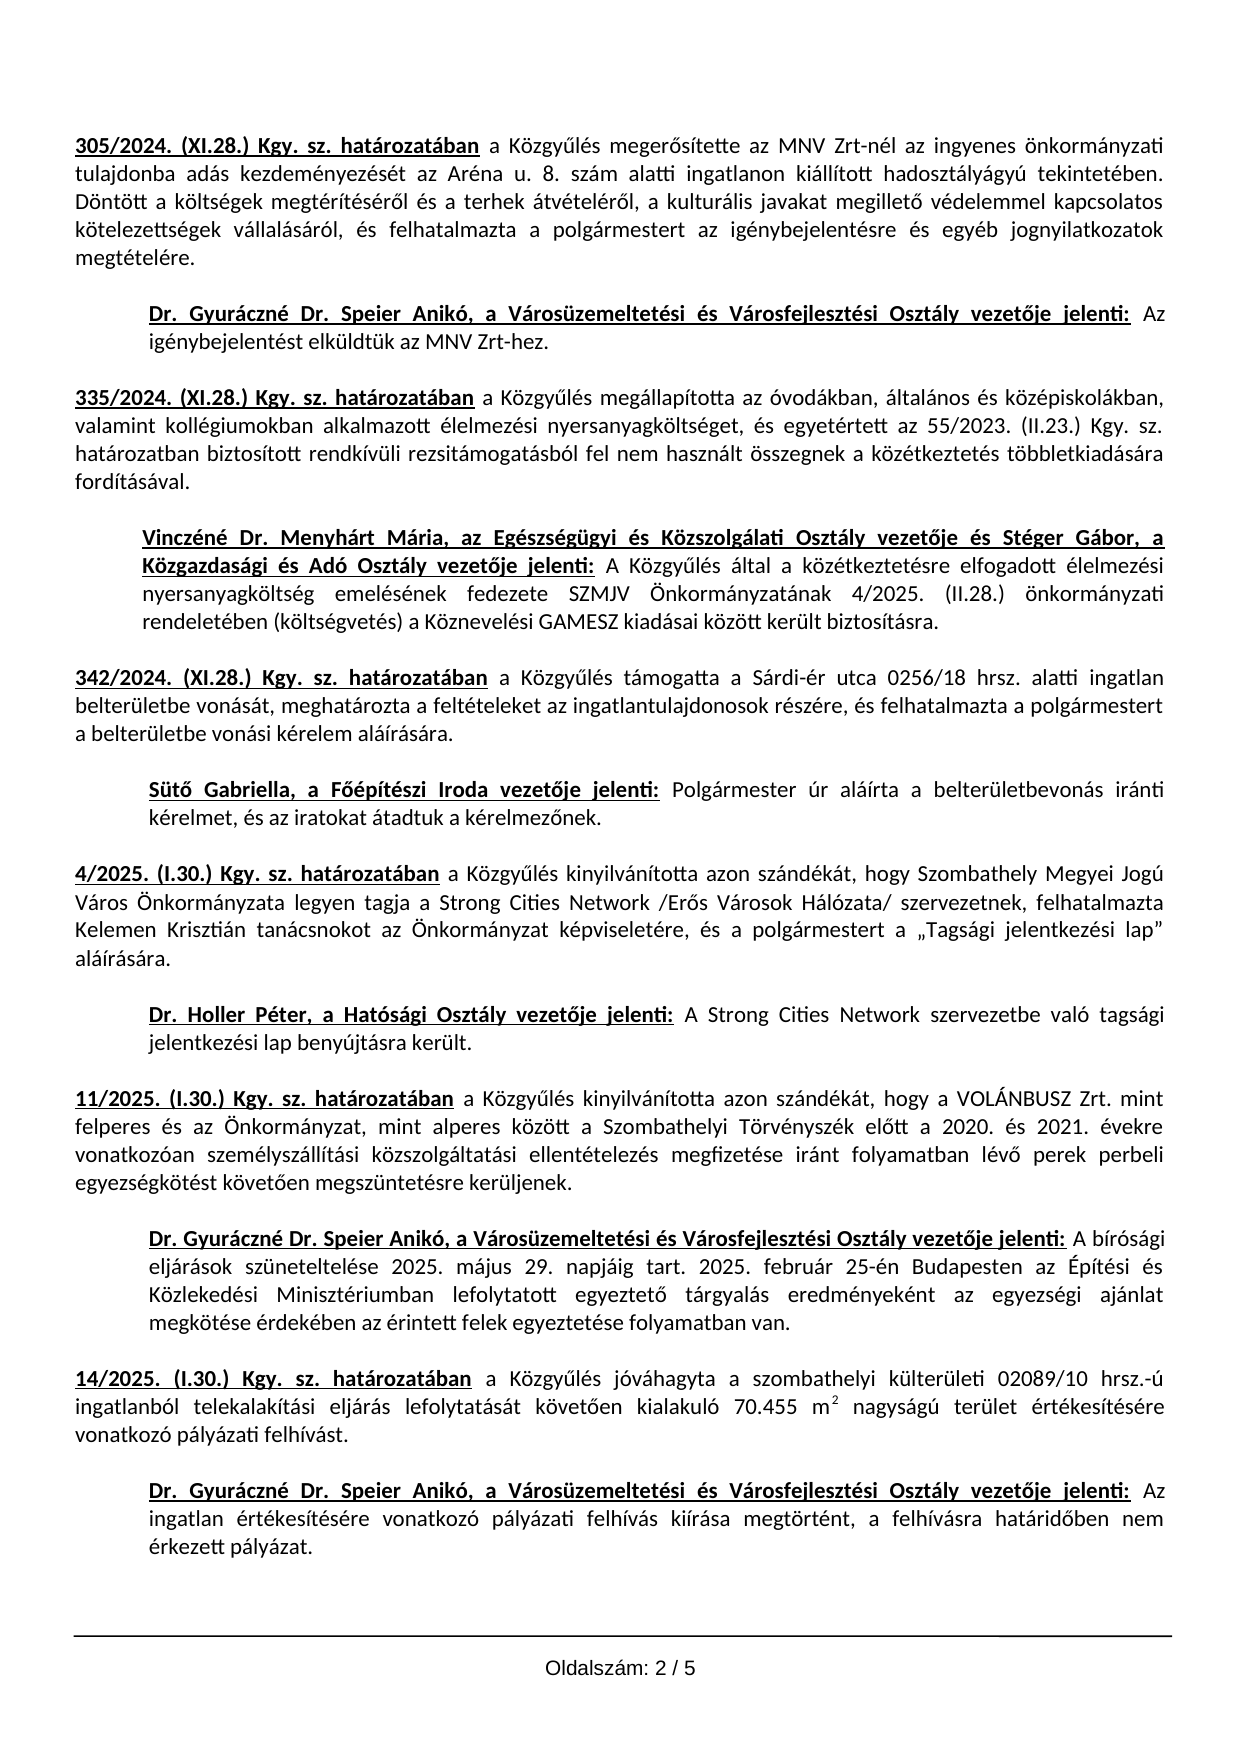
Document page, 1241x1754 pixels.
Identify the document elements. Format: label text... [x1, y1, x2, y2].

text Dr. Gyuráczné Dr. Speier Anikó, a Városüzemeltetési és Városfejlesztési Osztály vezetője jelenti: Az igénybejelentést elküldtük az MNV Zrt-hez. [149, 299, 1165, 355]
text Dr. Holler Péter, a Hatósági Osztály vezetője jelenti: A Strong Cities Network szervezetbe való tagsági jelentkezési lap benyújtásra került. [149, 1000, 1165, 1056]
text Dr. Gyuráczné Dr. Speier Anikó, a Városüzemeltetési és Városfejlesztési Osztály vezetője jelenti: Az ingatlan értékesítésére vonatkozó pályázati felhívás kiírása megtörtént, a felhívásra határidőben nem érkezett pályázat. [149, 1476, 1165, 1560]
text Sütő Gabriella, a Főépítészi Iroda vezetője jelenti: Polgármester úr aláírta a belterületbevonás iránti kérelmet, és az iratokat átadtuk a kérelmezőnek. [149, 776, 1165, 832]
text 342/2024. (XI.28.) Kgy. sz. határozatában a Közgyűlés támogatta a Sárdi-ér utca 0256/18 hrsz. alatti ingatlan belterületbe vonását, meghatározta a feltételeket az ingatlantulajdonosok részére, és felhatalmazta a polgármestert a belterületbe vonási kérelem aláírására. [75, 663, 1165, 747]
text 11/2025. (I.30.) Kgy. sz. határozatában a Közgyűlés kinyilvánította azon szándékát, hogy a VOLÁNBUSZ Zrt. mint felperes és az Önkormányzat, mint alperes között a Szombathelyi Törvényszék előtt a 2020. és 2021. évekre vonatkozóan személyszállítási közszolgáltatási ellentételezés megfizetése iránt folyamatban lévő perek perbeli egyezségkötést követően megszüntetésre kerüljenek. [75, 1084, 1165, 1196]
text Vinczéné Dr. Menyhárt Mária, az Egészségügyi és Közszolgálati Osztály vezetője és Stéger Gábor, a Közgazdasági és Adó Osztály vezetője jelenti: A Közgyűlés által a közétkeztetésre elfogadott élelmezési nyersanyagköltség emelésének fedezete SZMJV Önkormányzatának 4/2025. (II.28.) önkormányzati rendeletében (költségvetés) a Köznevelési GAMESZ kiadásai között került biztosításra. [142, 523, 1165, 547]
text 14/2025. (I.30.) Kgy. sz. határozatában a Közgyűlés jóváhagyta a szombathelyi külterületi 02089/10 hrsz.-ú ingatlanból telekalakítási eljárás lefolytatását követően kialakuló 70.455 m2 nagyságú terület értékesítésére vonatkozó pályázati felhívást. [75, 1364, 1165, 1448]
text Vinczéné Dr. Menyhárt Mária, az Egészségügyi és Közszolgálati Osztály vezetője és Stéger Gábor, a Közgazdasági és Adó Osztály vezetője jelenti: A Közgyűlés által a közétkeztetésre elfogadott élelmezési nyersanyagköltség emelésének fedezete SZMJV Önkormányzatának 4/2025. (II.28.) önkormányzati rendeletében (költségvetés) a Köznevelési GAMESZ kiadásai között került biztosításra. [142, 549, 1165, 635]
text 4/2025. (I.30.) Kgy. sz. határozatában a Közgyűlés kinyilvánította azon szándékát, hogy Szombathely Megyei Jogú Város Önkormányzata legyen tagja a Strong Cities Network /Erős Városok Hálózata/ szervezetnek, felhatalmazta Kelemen Krisztián tanácsnokot az Önkormányzat képviseletére, és a polgármestert a „Tagsági jelentkezési lap” aláírására. [75, 859, 1165, 972]
text Dr. Gyuráczné Dr. Speier Anikó, a Városüzemeltetési és Városfejlesztési Osztály vezetője jelenti: A bírósági eljárások szüneteltelése 2025. május 29. napjáig tart. 2025. február 25-én Budapesten az Építési és Közlekedési Minisztériumban lefolytatott egyeztető tárgyalás eredményeként az egyezségi ajánlat megkötése érdekében az érintett felek egyeztetése folyamatban van. [149, 1224, 1165, 1336]
text 305/2024. (XI.28.) Kgy. sz. határozatában a Közgyűlés megerősítette az MNV Zrt-nél az ingyenes önkormányzati tulajdonba adás kezdeményezését az Aréna u. 8. szám alatti ingatlanon kiállított hadosztályágyú tekintetében. Döntött a költségek megtérítéséről és a terhek átvételéről, a kulturális javakat megillető védelemmel kapcsolatos kötelezettségek vállalásáról, és felhatalmazta a polgármestert az igénybejelentésre és egyéb jognyilatkozatok megtételére. [75, 131, 1165, 271]
text 335/2024. (XI.28.) Kgy. sz. határozatában a Közgyűlés megállapította az óvodákban, általános és középiskolákban, valamint kollégiumokban alkalmazott élelmezési nyersanyagköltséget, és egyetértett az 55/2023. (II.23.) Kgy. sz. határozatban biztosított rendkívüli rezsitámogatásból fel nem használt összegnek a közétkeztetés többletkiadására fordításával. [75, 383, 1165, 495]
